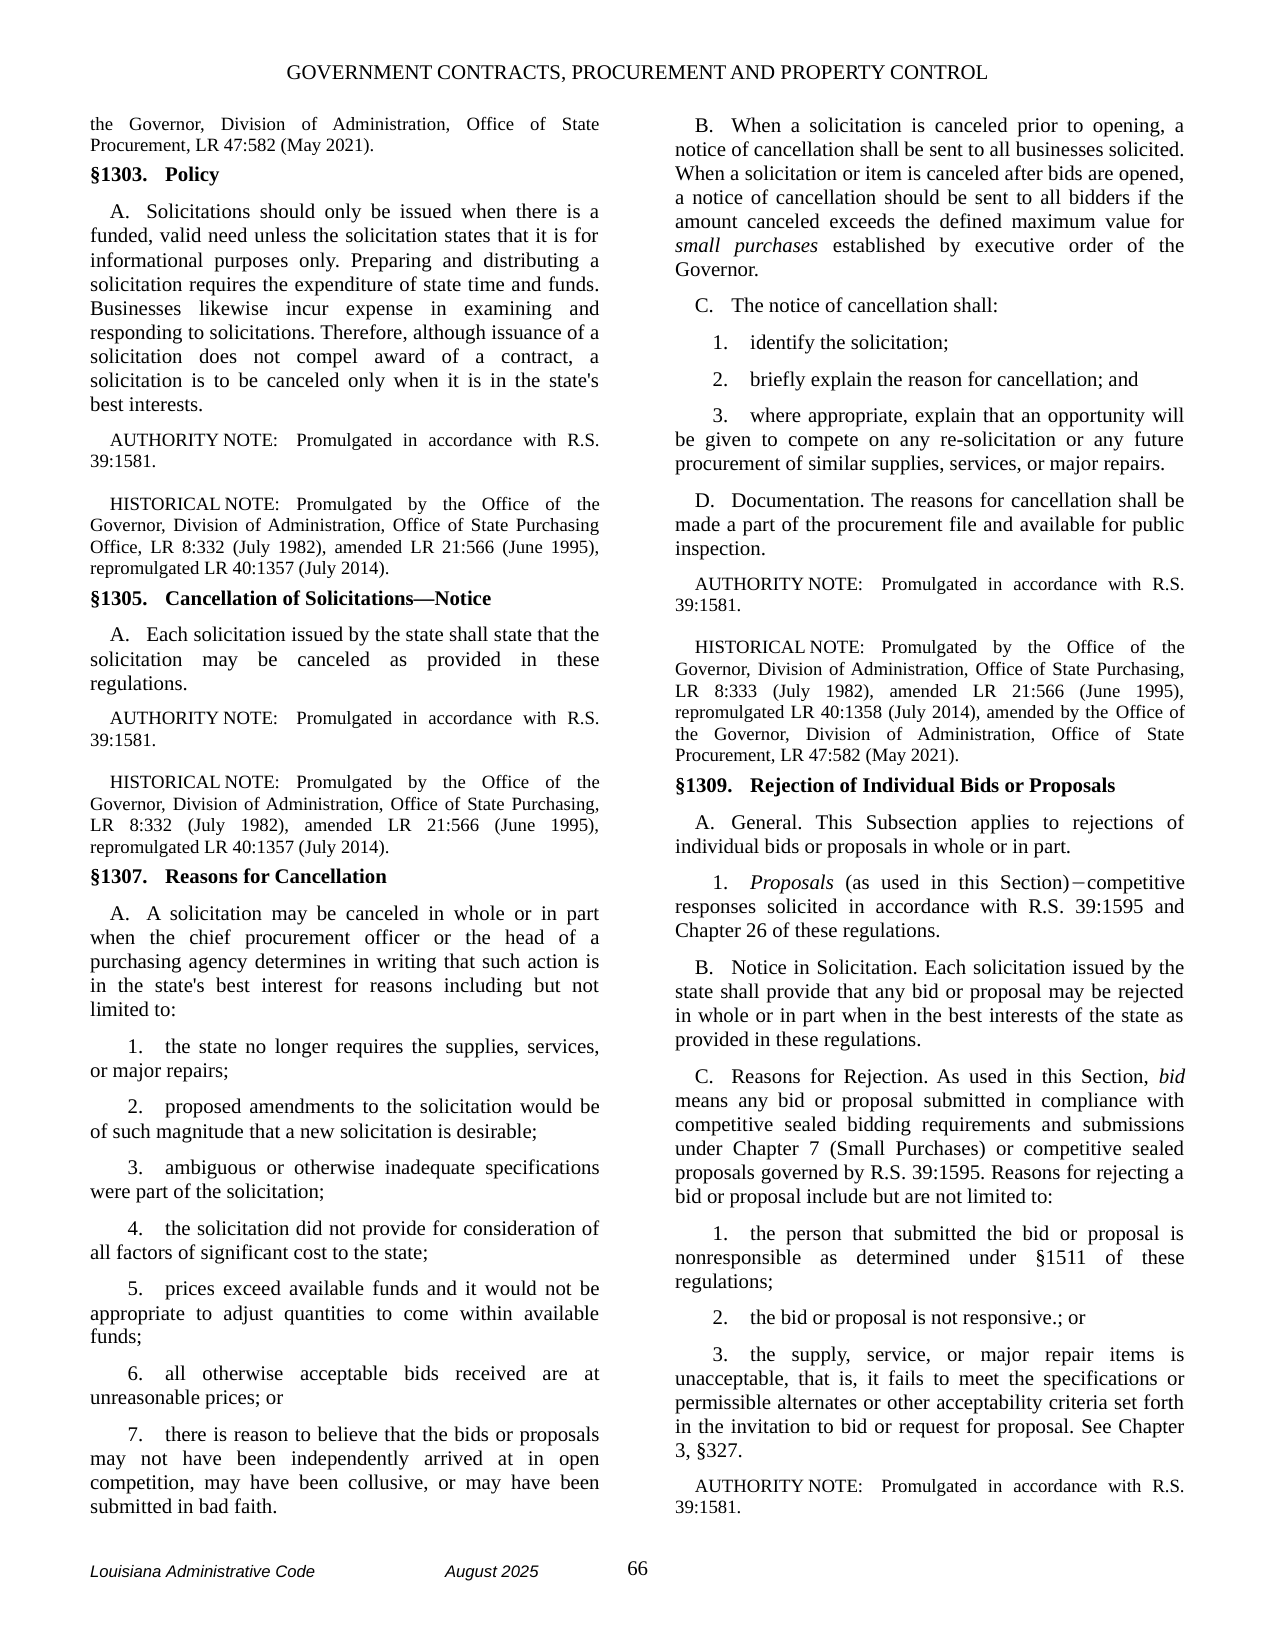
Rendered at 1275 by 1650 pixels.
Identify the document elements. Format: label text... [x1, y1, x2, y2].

text 2. the bid or proposal is not responsive.; or [675, 1305, 1185, 1329]
text 1. identify the solicitation; [675, 330, 1185, 354]
text 5. prices exceed available funds and it would not be appropriate to adjust quantities to come within available funds; [90, 1276, 600, 1348]
text A. General. This Subsection applies to rejections of individual bids or proposals in whole or in part. [675, 809, 1185, 858]
text §1303. Policy [90, 162, 600, 187]
text AUTHORITY NOTE: Promulgated in accordance with R.S. 39:1581. [675, 1474, 1185, 1518]
text 1. the state no longer requires the supplies, services, or major repairs; [90, 1034, 600, 1082]
text A. Solicitations should only be issued when there is a funded, valid need unless the solicitation states that it is for informational purposes only. Preparing and distributing a solicitation requires the expenditure of state time and funds. Businesses likewise incur expense in examining and responding to solicitations. Therefore, although issuance of a solicitation does not compel award of a contract, a solicitation is to be canceled only when it is in the state's best interests. [90, 199, 600, 416]
text 2. briefly explain the reason for cancellation; and [675, 367, 1185, 391]
text 3. where appropriate, explain that an opportunity will be given to compete on any re-solicitation or any future procurement of similar supplies, services, or major repairs. [675, 403, 1185, 475]
text AUTHORITY NOTE: Promulgated in accordance with R.S. 39:1581. [90, 707, 600, 750]
text 1. Proposals (as used in this Section)competitive responses solicited in accordance with R.S. 39:1595 and Chapter 26 of these regulations. [675, 870, 1185, 942]
text A. Each solicitation issued by the state shall state that the solicitation may be canceled as provided in these regulations. [90, 622, 600, 694]
text D. Documentation. The reasons for cancellation shall be made a part of the procurement file and available for public inspection. [675, 488, 1185, 560]
text C. The notice of cancellation shall: [675, 293, 1185, 317]
text §1309. Rejection of Individual Bids or Proposals [675, 772, 1185, 797]
text §1307. Reasons for Cancellation [90, 863, 600, 888]
text 1. the person that submitted the bid or proposal is nonresponsible as determined under §1511 of these regulations; [675, 1221, 1185, 1293]
text 2. proposed amendments to the solicitation would be of such magnitude that a new solicitation is desirable; [90, 1094, 600, 1143]
text 7. there is reason to believe that the bids or proposals may not have been independently arrived at in open competition, may have been collusive, or may have been submitted in bad faith. [90, 1422, 600, 1518]
text HISTORICAL NOTE: Promulgated by the Office of the Governor, Division of Administration, Office of State Purchasing, LR 8:332 (July 1982), amended LR 21:566 (June 1995), repromulgated LR 40:1357 (July 2014). [90, 771, 600, 857]
text 3. ambiguous or otherwise inadequate specifications were part of the solicitation; [90, 1155, 600, 1203]
text A. A solicitation may be canceled in whole or in part when the chief procurement officer or the head of a purchasing agency determines in writing that such action is in the state's best interest for reasons including but not limited to: [90, 901, 600, 1021]
text AUTHORITY NOTE: Promulgated in accordance with R.S. 39:1581. [90, 428, 600, 472]
text B. When a solicitation is canceled prior to opening, a notice of cancellation shall be sent to all businesses solicited. When a solicitation or item is canceled after bids are opened, a notice of cancellation should be sent to all bidders if the amount canceled exceeds the defined maximum value for small purchases established by executive order of the Governor. [675, 112, 1185, 281]
text 6. all otherwise acceptable bids received are at unreasonable prices; or [90, 1361, 600, 1409]
text HISTORICAL NOTE: Promulgated by the Office of the Governor, Division of Administration, Office of State Purchasing Office, LR 8:332 (July 1982), amended LR 21:566 (June 1995), repromulgated LR 40:1357 (July 2014). [90, 492, 600, 579]
text B. Notice in Solicitation. Each solicitation issued by the state shall provide that any bid or proposal may be rejected in whole or in part when in the best interests of the state as provided in these regulations. [675, 955, 1185, 1051]
text 4. the solicitation did not provide for consideration of all factors of significant cost to the state; [90, 1216, 600, 1264]
text AUTHORITY NOTE: Promulgated in accordance with R.S. 39:1581. [675, 572, 1185, 616]
text HISTORICAL NOTE: Promulgated by the Office of the Governor, Division of Administration, Office of State Purchasing, LR 8:333 (July 1982), amended LR 21:566 (June 1995), repromulgated LR 40:1358 (July 2014), amended by the Office of the Governor, Division of Administration, Office of State Procurement, LR 47:582 (May 2021). [675, 636, 1185, 766]
text 3. the supply, service, or major repair items is unacceptable, that is, it fails to meet the specifications or permissible alternates or other acceptability criteria set forth in the invitation to bid or request for proposal. See Chapter 3, §327. [675, 1342, 1185, 1462]
text C. Reasons for Rejection. As used in this Section, bid means any bid or proposal submitted in compliance with competitive sealed bidding requirements and submissions under Chapter 7 (Small Purchases) or competitive sealed proposals governed by R.S. 39:1595. Reasons for rejecting a bid or proposal include but are not limited to: [675, 1064, 1185, 1208]
text §1305. Cancellation of Solicitations―Notice [90, 585, 600, 610]
